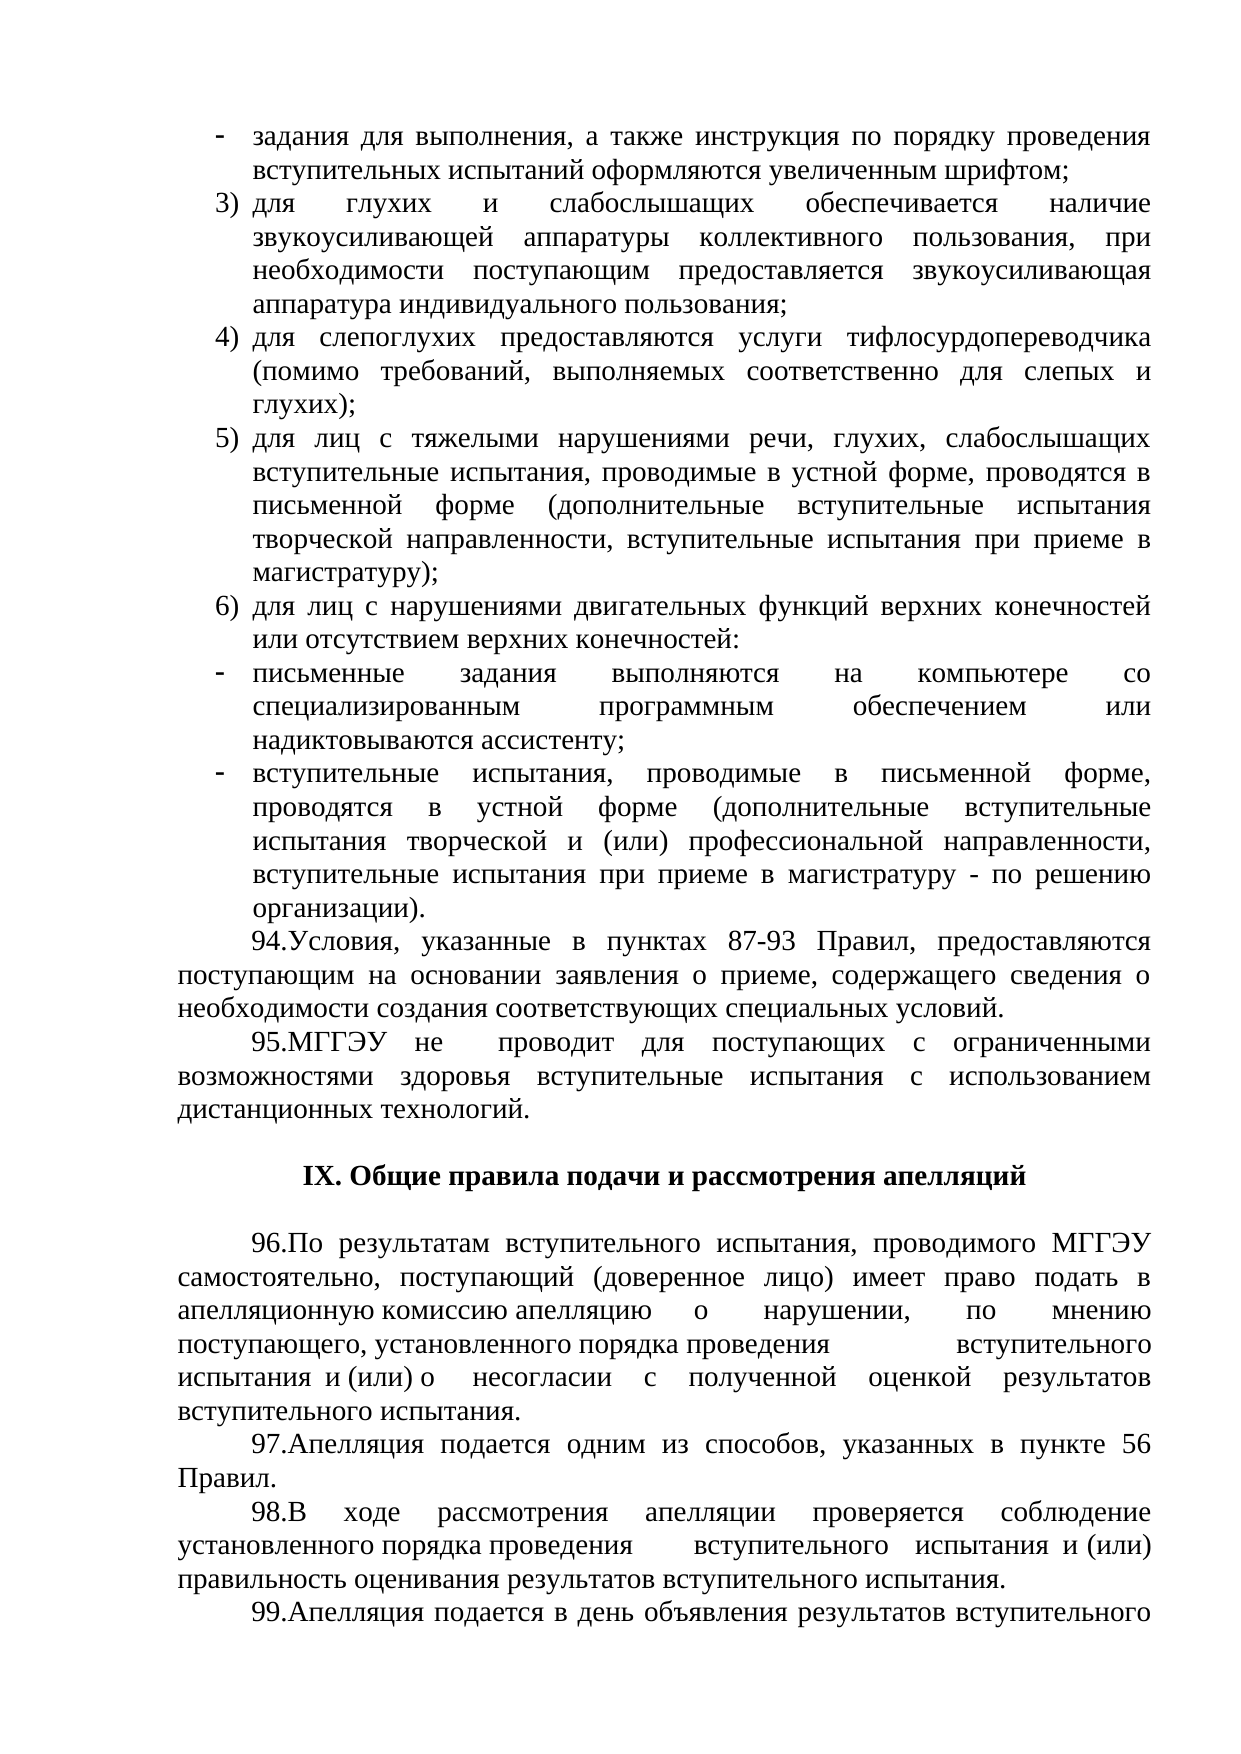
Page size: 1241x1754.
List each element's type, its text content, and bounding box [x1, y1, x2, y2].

text IX. Общие правила подачи и рассмотрения апелляций [177, 1158, 1152, 1192]
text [177, 1594, 1152, 1628]
text 95.МГГЭУ не проводит для поступающих с ограниченными возможностями здоровья вступительные испытания с использованием дистанционных технологий. [177, 1024, 1152, 1125]
list для лиц с тяжелыми нарушениями речи, глухих, слабослышащих вступительные испытания, проводимые в устной форме, проводятся в письменной форме (дополнительные вступительные испытания творческой направленности, вступительные испытания при приеме в магистратуру); [215, 420, 1152, 588]
list для лиц с нарушениями двигательных функций верхних конечностей или отсутствием верхних конечностей: [215, 588, 1152, 655]
text 98.В ходе рассмотрения апелляции проверяется соблюдение установленного порядка проведения вступительного испытания и (или) правильность оценивания результатов вступительного испытания. [177, 1494, 1152, 1594]
text 94.Условия, указанные в пунктах 87-93 Правил, предоставляются поступающим на основании заявления о приеме, содержащего сведения о необходимости создания соответствующих специальных условий. [177, 923, 1152, 1024]
text 97.Апелляция подается одним из способов, указанных в пункте 56 Правил. [177, 1427, 1152, 1494]
list задания для выполнения, а также инструкция по порядку проведения вступительных испытаний оформляются увеличенным шрифтом; [215, 118, 1152, 185]
list для глухих и слабослышащих обеспечивается наличие звукоусиливающей аппаратуры коллективного пользования, при необходимости поступающим предоставляется звукоусиливающая аппаратура индивидуального пользования; [215, 185, 1152, 319]
list для слепоглухих предоставляются услуги тифлосурдопереводчика (помимо требований, выполняемых соответственно для слепых и глухих); [215, 319, 1152, 420]
list вступительные испытания, проводимые в письменной форме, проводятся в устной форме (дополнительные вступительные испытания творческой и (или) профессиональной направленности, вступительные испытания при приеме в магистратуру - по решению организации). [215, 756, 1152, 923]
list письменные задания выполняются на компьютере со специализированным программным обеспечением или надиктовываются ассистенту; [215, 655, 1152, 756]
text 96.По результатам вступительного испытания, проводимого МГГЭУ самостоятельно, поступающий (доверенное лицо) имеет право подать в апелляционную комиссию апелляцию о нарушении, по мнению поступающего, установленного порядка проведения вступительного испытания и (или) о несогласии с полученной оценкой результатов вступительного испытания. [177, 1225, 1152, 1427]
